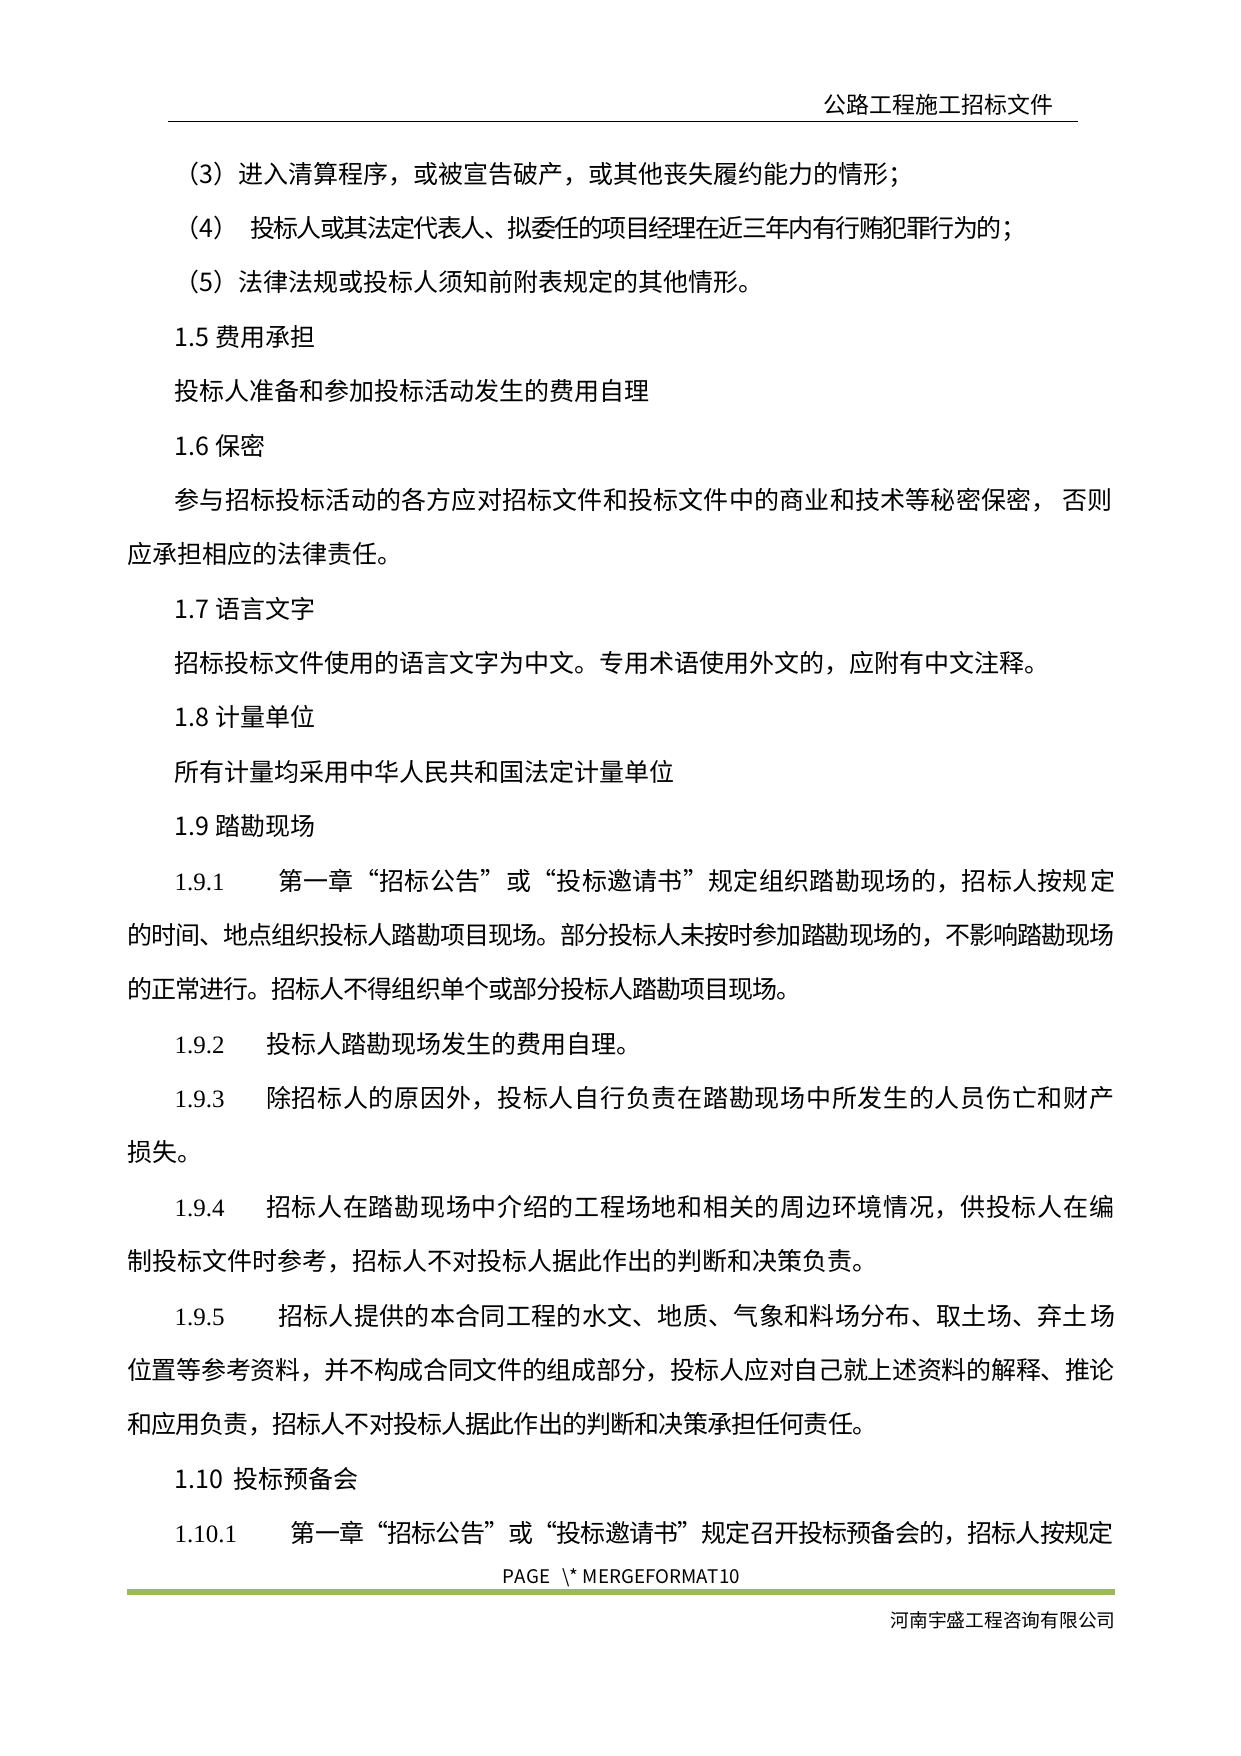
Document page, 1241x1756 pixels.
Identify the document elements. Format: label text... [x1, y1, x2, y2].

text 参与招标投标活动的各方应对招标文件和投标文件中的商业和技术等秘密保密， 否则应承担相应的法律责任。 [127, 480, 1115, 571]
text 投标人准备和参加投标活动发生的费用自理 [127, 372, 1115, 408]
text 招标投标文件使用的语言文字为中文。专用术语使用外文的，应附有中文注释。 [127, 643, 1115, 680]
list 费用承担 [127, 317, 1115, 353]
text （4） 投标人或其法定代表人、拟委任的项目经理在近三年内有行贿犯罪行为的； [127, 208, 1115, 245]
text （5）法律法规或投标人须知前附表规定的其他情形。 [127, 263, 1115, 299]
list 语言文字 [127, 589, 1115, 625]
list 除招标人的原因外，投标人自行负责在踏勘现场中所发生的人员伤亡和财产损失。 [127, 1078, 1115, 1169]
list 第一章“招标公告”或“投标邀请书”规定组织踏勘现场的，招标人按规定的时间、地点组织投标人踏勘项目现场。部分投标人未按时参加踏勘现场的，不影响踏勘现场的正常进行。招标人不得组织单个或部分投标人踏勘项目现场。 [127, 861, 1115, 1006]
text 所有计量均采用中华人民共和国法定计量单位 [127, 752, 1115, 788]
list 投标人踏勘现场发生的费用自理。 [127, 1024, 1115, 1060]
list 投标预备会 [127, 1459, 1115, 1495]
list 保密 [127, 426, 1115, 462]
list 计量单位 [127, 698, 1115, 734]
list 招标人在踏勘现场中介绍的工程场地和相关的周边环境情况，供投标人在编制投标文件时参考，招标人不对投标人据此作出的判断和决策负责。 [127, 1187, 1115, 1278]
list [127, 1513, 1115, 1550]
list 招标人提供的本合同工程的水文、地质、气象和料场分布、取土场、弃土场位置等参考资料，并不构成合同文件的组成部分，投标人应对自己就上述资料的解释、推论和应用负责，招标人不对投标人据此作出的判断和决策承担任何责任。 [127, 1296, 1115, 1441]
text （3）进入清算程序，或被宣告破产，或其他丧失履约能力的情形； [127, 154, 1115, 190]
list 踏勘现场 [127, 807, 1115, 843]
